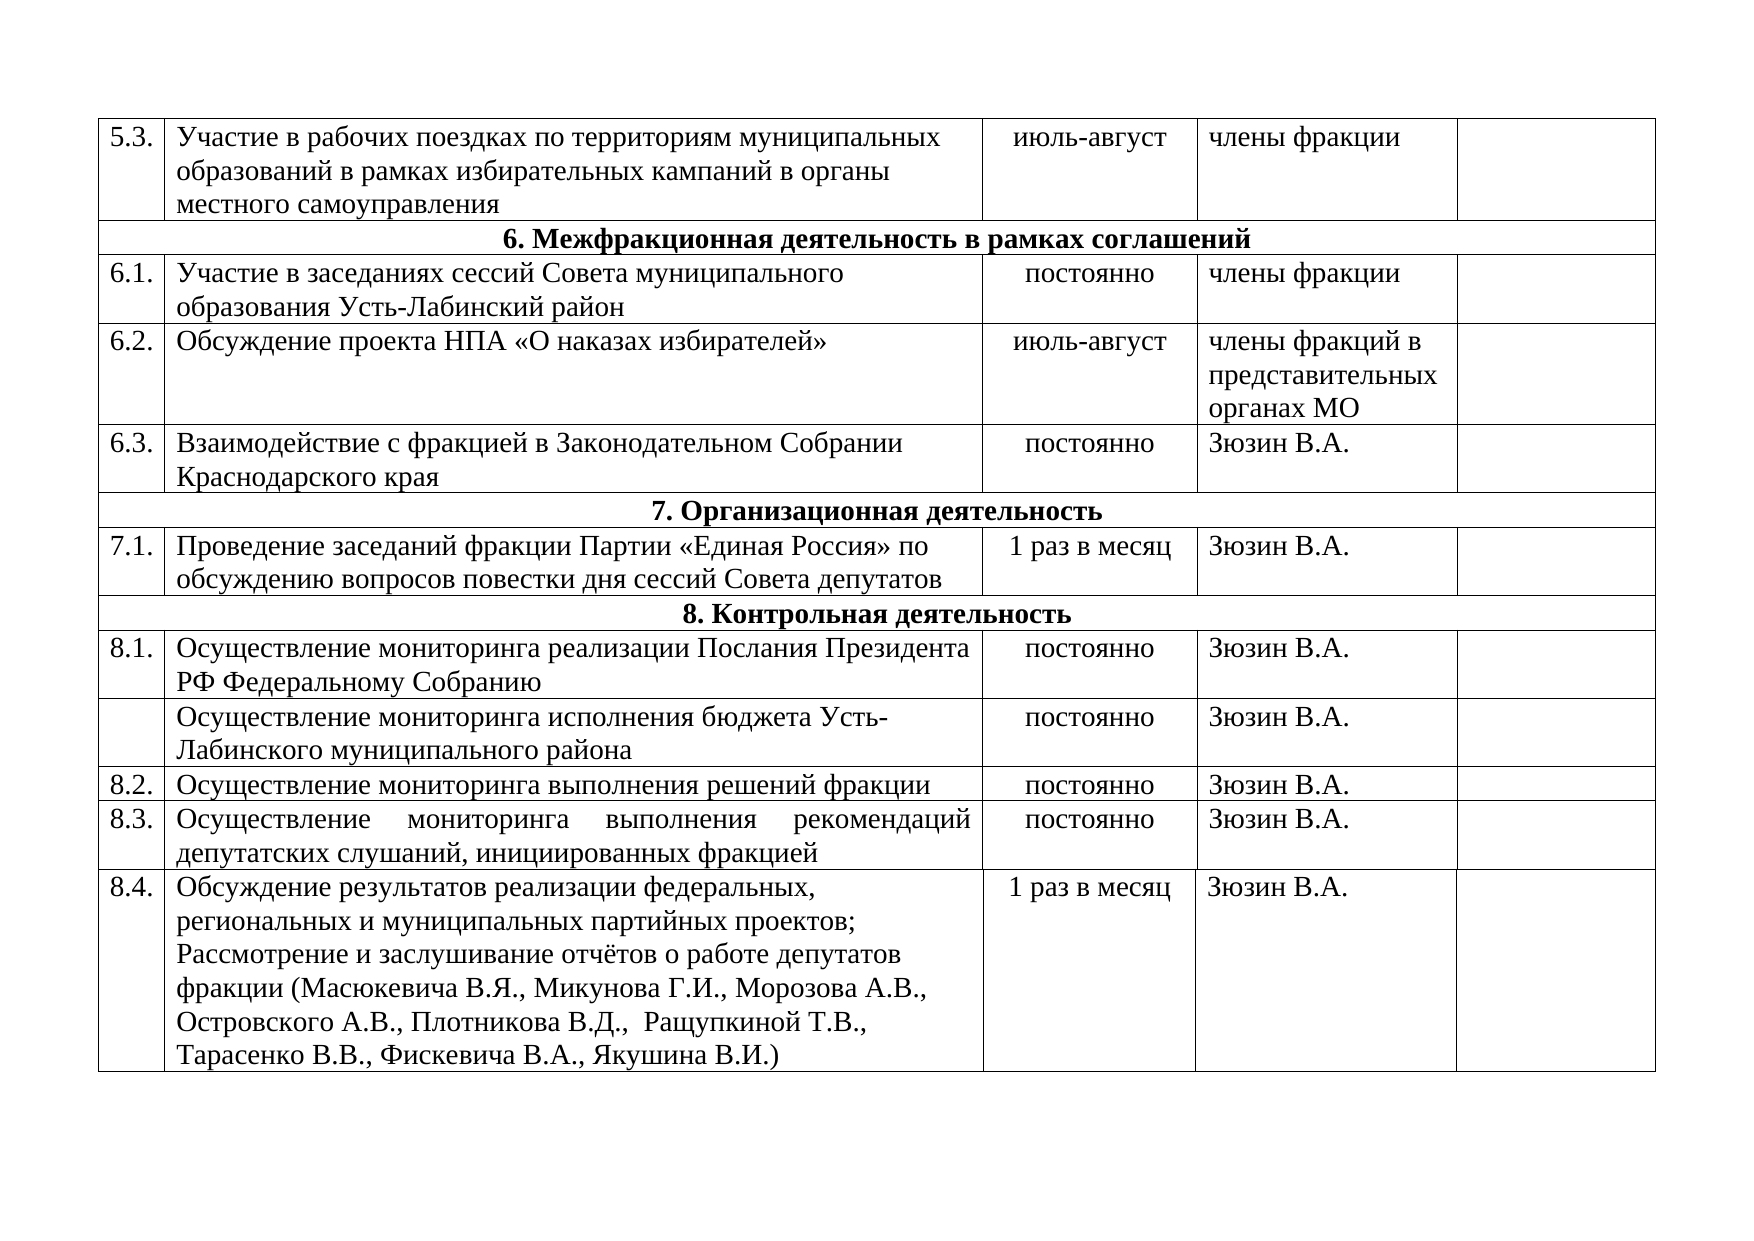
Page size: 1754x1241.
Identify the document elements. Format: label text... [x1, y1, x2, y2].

table_cell Взаимодействие с фракцией в Законодательном Собрании Краснодарского края [165, 425, 982, 492]
table_cell постоянно [983, 255, 1197, 322]
table_cell 7. Организационная деятельность [99, 493, 1655, 527]
table_cell 6.3. [99, 425, 164, 492]
table_cell 5.3. [99, 119, 164, 220]
table_cell [1458, 801, 1655, 868]
table_cell Осуществление мониторинга выполнения решений фракции [165, 767, 982, 800]
table_cell 8. Контрольная деятельность [99, 596, 1655, 629]
table_cell Зюзин В.А. [1198, 425, 1457, 492]
table_cell июль-август [983, 119, 1197, 220]
table_cell июль-август [983, 324, 1197, 424]
table_cell 8.3. [99, 801, 164, 868]
table_cell постоянно [983, 699, 1197, 766]
table_cell 1 раз в месяц [983, 528, 1197, 595]
table_cell [1458, 528, 1655, 595]
table_cell 6.1. [99, 255, 164, 322]
table_cell постоянно [983, 801, 1197, 868]
table_cell Зюзин В.А. [1198, 699, 1457, 766]
table_cell постоянно [983, 767, 1197, 800]
table_cell члены фракции [1198, 119, 1457, 220]
table_cell Осуществление мониторинга исполнения бюджета Усть-Лабинского муниципального района [165, 699, 982, 766]
table_cell [1458, 425, 1655, 492]
table_cell 8.4. [99, 870, 164, 1071]
table_cell 1 раз в месяц [984, 870, 1195, 1071]
table_cell 6. Межфракционная деятельность в рамках соглашений [99, 221, 1655, 254]
table_cell [1458, 699, 1655, 766]
table_cell постоянно [983, 425, 1197, 492]
table_cell 6.2. [99, 324, 164, 424]
table_cell постоянно [983, 631, 1197, 698]
table_cell [1458, 324, 1655, 424]
table_cell Обсуждение результатов реализации федеральных, региональных и муниципальных партийных проектов; Рассмотрение и заслушивание отчётов о работе депутатов фракции (Масюкевича В.Я., Микунова Г.И., Морозова А.В., Островского А.В., Плотникова В.Д., Ращупкиной Т.В., Тарасенко В.В., Фискевича В.А., Якушина В.И.) [165, 870, 983, 1071]
table_cell Осуществление мониторинга выполнения рекомендаций депутатских слушаний, инициированных фракцией [165, 801, 982, 868]
table_cell Зюзин В.А. [1198, 767, 1457, 800]
table_cell Участие в заседаниях сессий Совета муниципального образования Усть-Лабинский район [165, 255, 982, 322]
table_cell члены фракций в представительных органах МО [1198, 324, 1457, 424]
table_cell 8.1. [99, 631, 164, 698]
table_cell Зюзин В.А. [1196, 870, 1456, 1071]
table_cell Зюзин В.А. [1198, 528, 1457, 595]
table_cell [1458, 255, 1655, 322]
table_cell 8.2. [99, 767, 164, 800]
table_cell Проведение заседаний фракции Партии «Единая Россия» по обсуждению вопросов повестки дня сессий Совета депутатов [165, 528, 982, 595]
table_cell Осуществление мониторинга реализации Послания Президента РФ Федеральному Собранию [165, 631, 982, 698]
table_cell члены фракции [1198, 255, 1457, 322]
table_cell 7.1. [99, 528, 164, 595]
table_cell [1457, 870, 1655, 1071]
table_cell [1458, 767, 1655, 800]
table_cell Обсуждение проекта НПА «О наказах избирателей» [165, 324, 982, 424]
table_cell Зюзин В.А. [1198, 631, 1457, 698]
table_cell [1458, 631, 1655, 698]
table_cell [1458, 119, 1655, 220]
table_cell Зюзин В.А. [1198, 801, 1457, 868]
table_cell Участие в рабочих поездках по территориям муниципальных образований в рамках избирательных кампаний в органы местного самоуправления [165, 119, 982, 220]
table_cell [99, 699, 164, 766]
